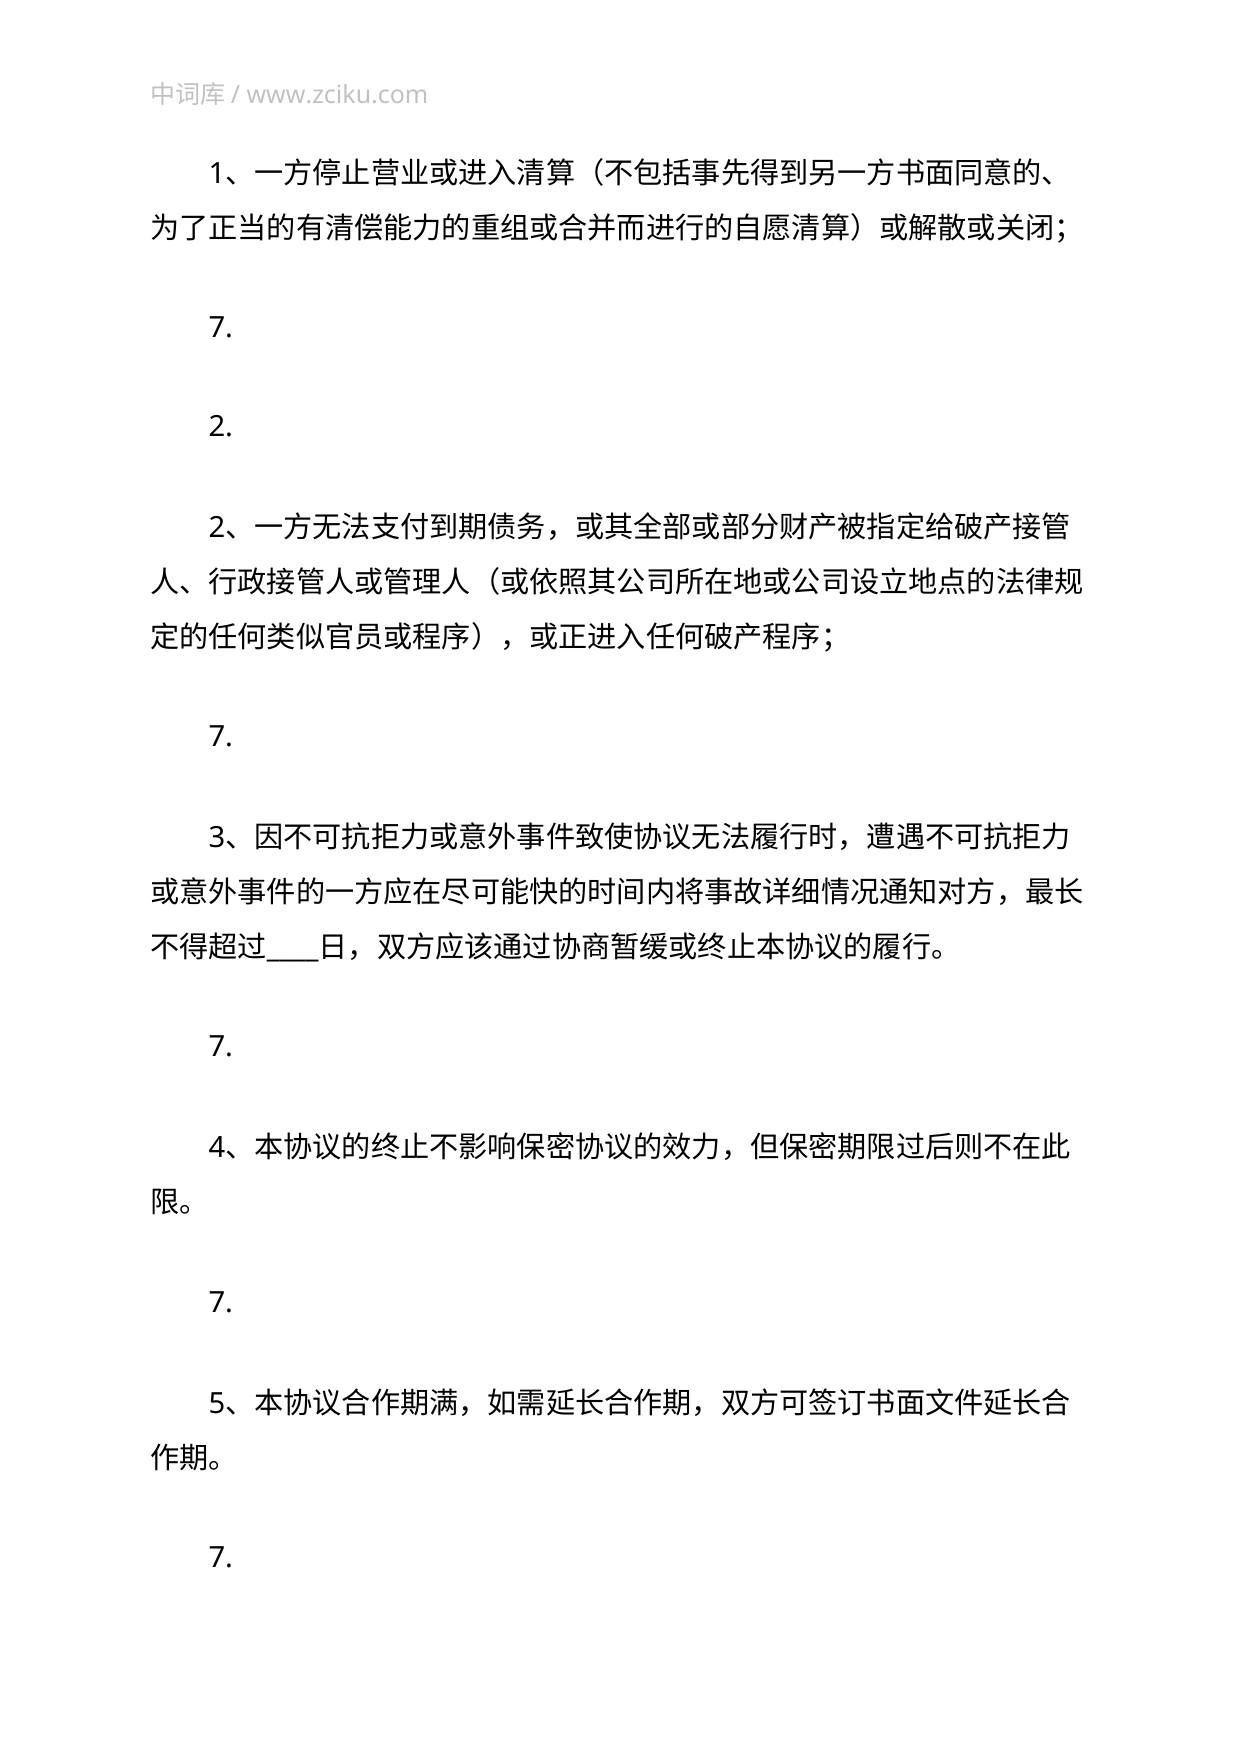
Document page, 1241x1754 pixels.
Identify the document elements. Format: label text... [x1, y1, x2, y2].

text 2、一方无法支付到期债务，或其全部或部分财产被指定给破产接管人、行政接管人或管理人（或依照其公司所在地或公司设立地点的法律规定的任何类似官员或程序），或正进入任何破产程序； [150, 504, 1090, 656]
text 1、一方停止营业或进入清算（不包括事先得到另一方书面同意的、为了正当的有清偿能力的重组或合并而进行的自愿清算）或解散或关闭； [150, 150, 1090, 247]
text 4、本协议的终止不影响保密协议的效力，但保密期限过后则不在此限。 [150, 1124, 1090, 1221]
text 7. [150, 307, 1090, 346]
text 7. [150, 1026, 1090, 1065]
text 2. [150, 405, 1090, 445]
text 7. [150, 1536, 1090, 1576]
text 5、本协议合作期满，如需延长合作期，双方可签订书面文件延长合作期。 [150, 1379, 1090, 1477]
text 7. [150, 715, 1090, 755]
text 3、因不可抗拒力或意外事件致使协议无法履行时，遭遇不可抗拒力或意外事件的一方应在尽可能快的时间内将事故详细情况通知对方，最长不得超过____日，双方应该通过协商暂缓或终止本协议的履行。 [150, 814, 1090, 966]
text 7. [150, 1281, 1090, 1321]
